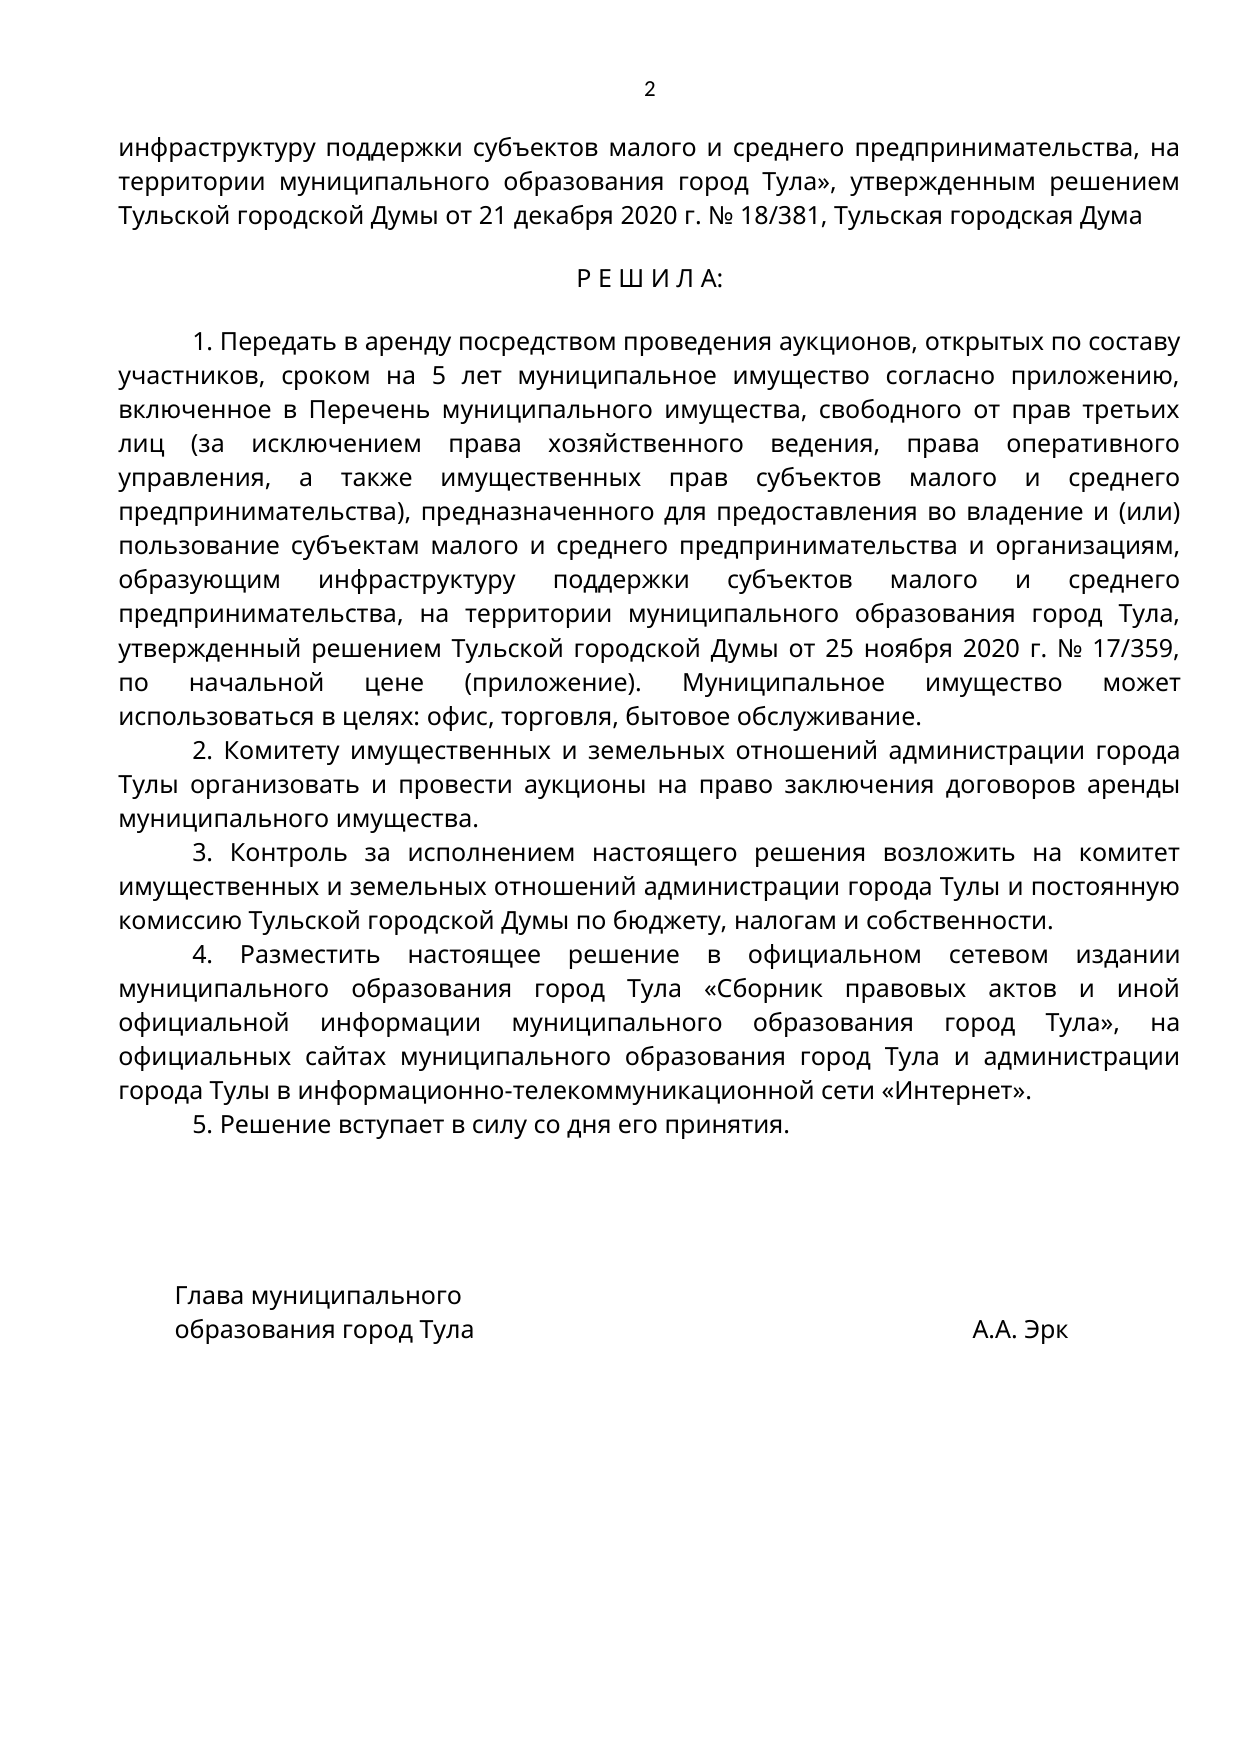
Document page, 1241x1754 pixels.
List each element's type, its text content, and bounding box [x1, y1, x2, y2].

text 5. Решение вступает в силу со дня его принятия. [118, 1107, 1181, 1141]
text 3. Контроль за исполнением настоящего решения возложить на комитет имущественных и земельных отношений администрации города Тулы и постоянную комиссию Тульской городской Думы по бюджету, налогам и собственности. [118, 834, 1181, 937]
text 2. Комитету имущественных и земельных отношений администрации города Тулы организовать и провести аукционы на право заключения договоров аренды муниципального имущества. [118, 732, 1181, 834]
text образования город Тула А.А. Эрк [118, 1311, 1181, 1346]
text 4. Разместить настоящее решение в официальном сетевом издании муниципального образования город Тула «Сборник правовых актов и иной официальной информации муниципального образования город Тула», на официальных сайтах муниципального образования город Тула и администрации города Тулы в информационно-телекоммуникационной сети «Интернет». [118, 937, 1181, 1107]
text Р Е Ш И Л А: [118, 261, 1181, 295]
text Глава муниципального [118, 1277, 1181, 1311]
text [118, 130, 1181, 232]
text 1. Передать в аренду посредством проведения аукционов, открытых по составу участников, сроком на 5 лет муниципальное имущество согласно приложению, включенное в Перечень муниципального имущества, свободного от прав третьих лиц (за исключением права хозяйственного ведения, права оперативного управления, а также имущественных прав субъектов малого и среднего предпринимательства), предназначенного для предоставления во владение и (или) пользование субъектам малого и среднего предпринимательства и организациям, образующим инфраструктуру поддержки субъектов малого и среднего предпринимательства, на территории муниципального образования город Тула, утвержденный решением Тульской городской Думы от 25 ноября 2020 г. № 17/359, по начальной цене (приложение). Муниципальное имущество может использоваться в целях: офис, торговля, бытовое обслуживание. [118, 324, 1181, 732]
